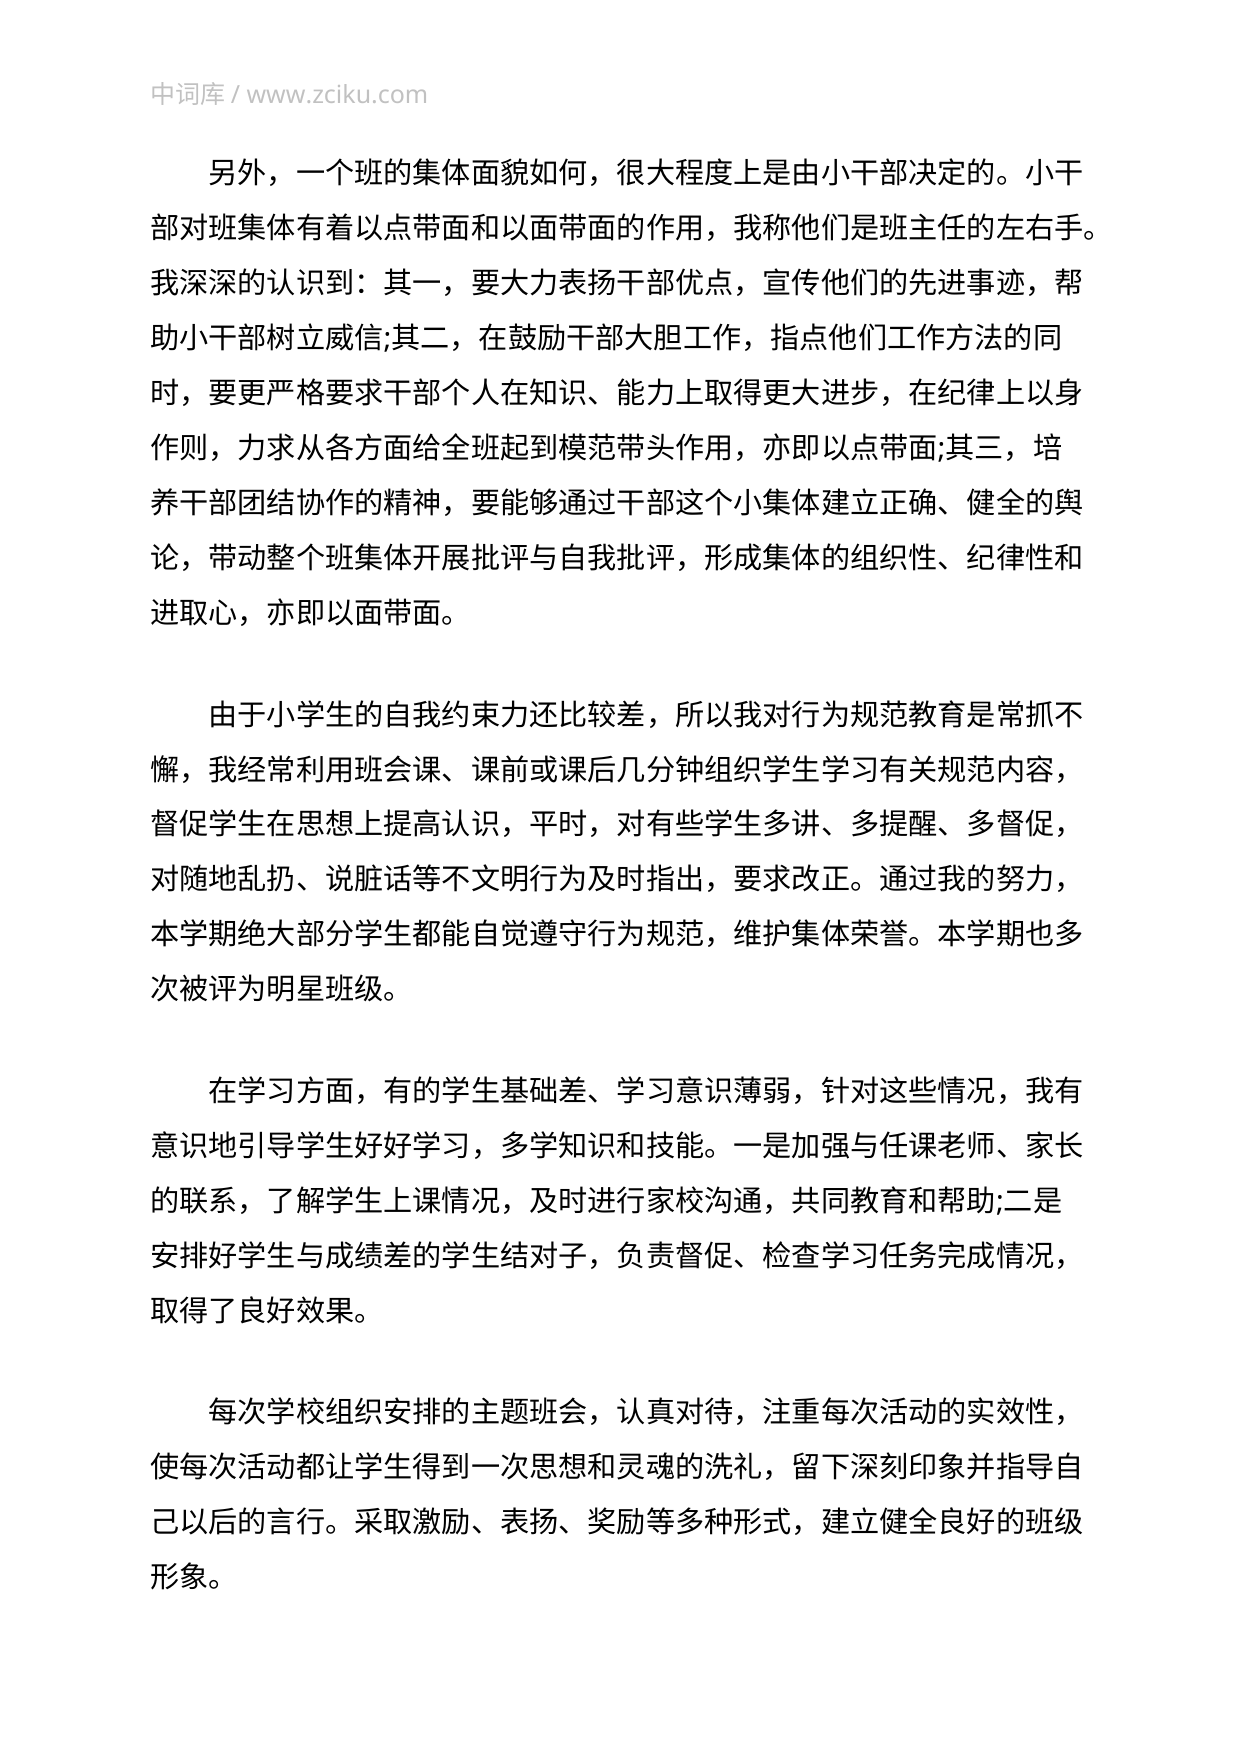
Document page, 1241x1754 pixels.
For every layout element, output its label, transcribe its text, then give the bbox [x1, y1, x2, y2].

text 每次学校组织安排的主题班会，认真对待，注重每次活动的实效性，使每次活动都让学生得到一次思想和灵魂的洗礼，留下深刻印象并指导自己以后的言行。采取激励、表扬、奖励等多种形式，建立健全良好的班级形象。 [150, 1389, 1090, 1596]
text 由于小学生的自我约束力还比较差，所以我对行为规范教育是常抓不懈，我经常利用班会课、课前或课后几分钟组织学生学习有关规范内容，督促学生在思想上提高认识，平时，对有些学生多讲、多提醒、多督促，对随地乱扔、说脏话等不文明行为及时指出，要求改正。通过我的努力，本学期绝大部分学生都能自觉遵守行为规范，维护集体荣誉。本学期也多次被评为明星班级。 [150, 691, 1090, 1008]
text 另外，一个班的集体面貌如何，很大程度上是由小干部决定的。小干部对班集体有着以点带面和以面带面的作用，我称他们是班主任的左右手。我深深的认识到：其一，要大力表扬干部优点，宣传他们的先进事迹，帮助小干部树立威信;其二，在鼓励干部大胆工作，指点他们工作方法的同时，要更严格要求干部个人在知识、能力上取得更大进步，在纪律上以身作则，力求从各方面给全班起到模范带头作用，亦即以点带面;其三，培养干部团结协作的精神，要能够通过干部这个小集体建立正确、健全的舆论，带动整个班集体开展批评与自我批评，形成集体的组织性、纪律性和进取心，亦即以面带面。 [150, 150, 1090, 632]
text 在学习方面，有的学生基础差、学习意识薄弱，针对这些情况，我有意识地引导学生好好学习，多学知识和技能。一是加强与任课老师、家长的联系，了解学生上课情况，及时进行家校沟通，共同教育和帮助;二是安排好学生与成绩差的学生结对子，负责督促、检查学习任务完成情况，取得了良好效果。 [150, 1067, 1090, 1329]
